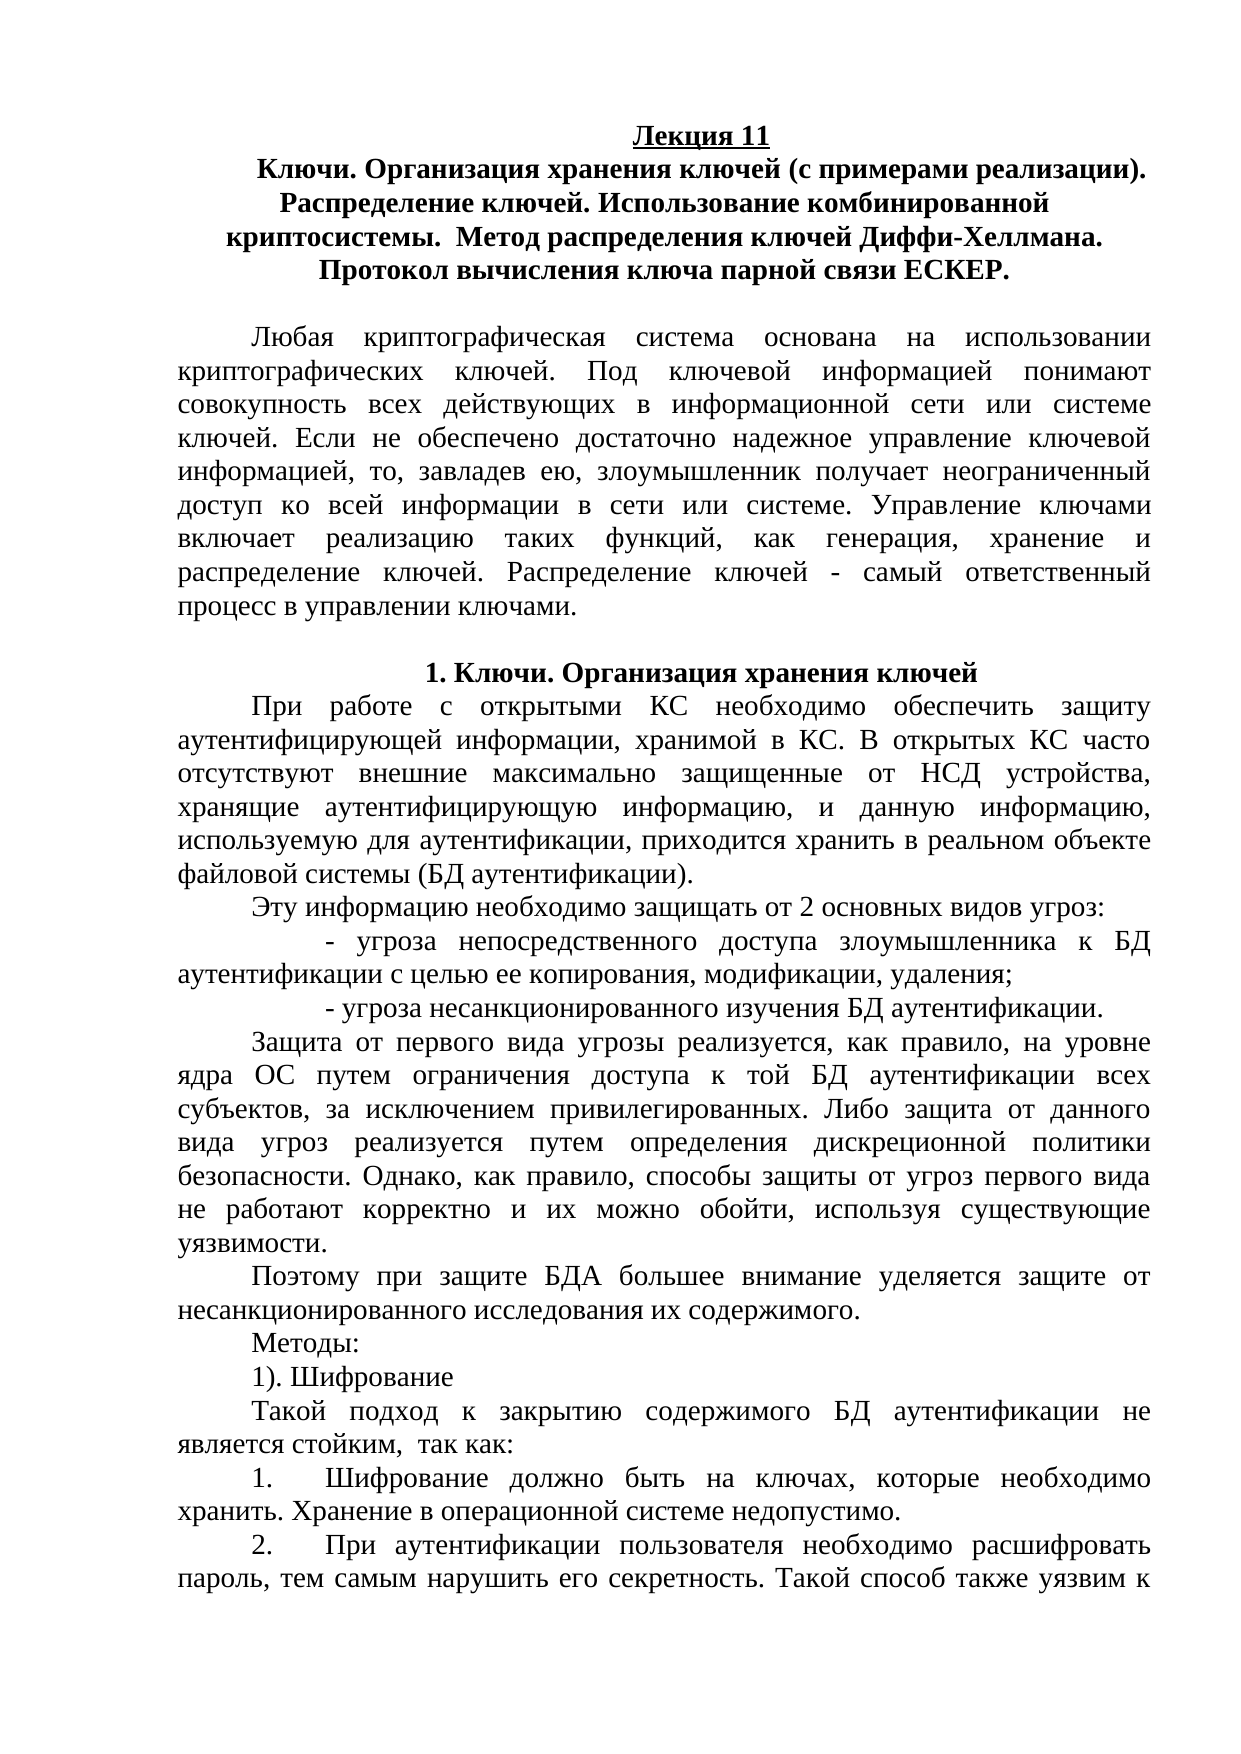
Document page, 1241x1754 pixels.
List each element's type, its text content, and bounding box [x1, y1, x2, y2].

text Поэтому при защите БДА большее внимание уделяется защите от несанкционированного исследования их содержимого. [177, 1258, 1152, 1326]
text Любая криптографическая система основана на использовании криптографических ключей. Под ключевой информацией понимают совокупность всех действующих в информационной сети или системе ключей. Если не обеспечено достаточно надежное управление ключевой информацией, то, завладев ею, злоумышленник получает неограниченный доступ ко всей информации в сети или системе. Управление ключами включает реализацию таких функций, как генерация, хранение и распределение ключей. Распределение ключей - самый ответственный процесс в управлении ключами. [177, 319, 1152, 621]
text - угроза непосредственного доступа злоумышленника к БД аутентификации с целью ее копирования, модификации, удаления; [177, 923, 1152, 990]
text 1. Ключи. Организация хранения ключей [177, 655, 1152, 688]
text - угроза несанкционированного изучения БД аутентификации. [177, 990, 1152, 1024]
text Такой подход к закрытию содержимого БД аутентификации не является стойким, так как: [177, 1393, 1152, 1460]
text Защита от первого вида угрозы реализуется, как правило, на уровне ядра ОС путем ограничения доступа к той БД аутентификации всех субъектов, за исключением привилегированных. Либо защита от данного вида угроз реализуется путем определения дискреционной политики безопасности. Однако, как правило, способы защиты от угроз первого вида не работают корректно и их можно обойти, используя существующие уязвимости. [177, 1024, 1152, 1258]
text Эту информацию необходимо защищать от 2 основных видов угроз: [177, 889, 1152, 923]
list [177, 1527, 1152, 1594]
text При работе с открытыми КС необходимо обеспечить защиту аутентифицирующей информации, хранимой в КС. В открытых КС часто отсутствуют внешние максимально защищенные от НСД устройства, хранящие аутентифицирующую информацию, и данную информацию, используемую для аутентификации, приходится хранить в реальном объекте файловой системы (БД аутентификации). [177, 688, 1152, 889]
list Шифрование должно быть на ключах, которые необходимо хранить. Хранение в операционной системе недопустимо. [177, 1460, 1152, 1527]
text Ключи. Организация хранения ключей (с примерами реализации). Распределение ключей. Использование комбинированной криптосистемы. Метод распределения ключей Диффи-Хеллмана. Протокол вычисления ключа парной связи ЕСКЕР. [177, 152, 1152, 286]
text 1). Шифрование [177, 1359, 1152, 1393]
text Методы: [177, 1326, 1152, 1359]
text Лекция 11 [177, 118, 1152, 152]
